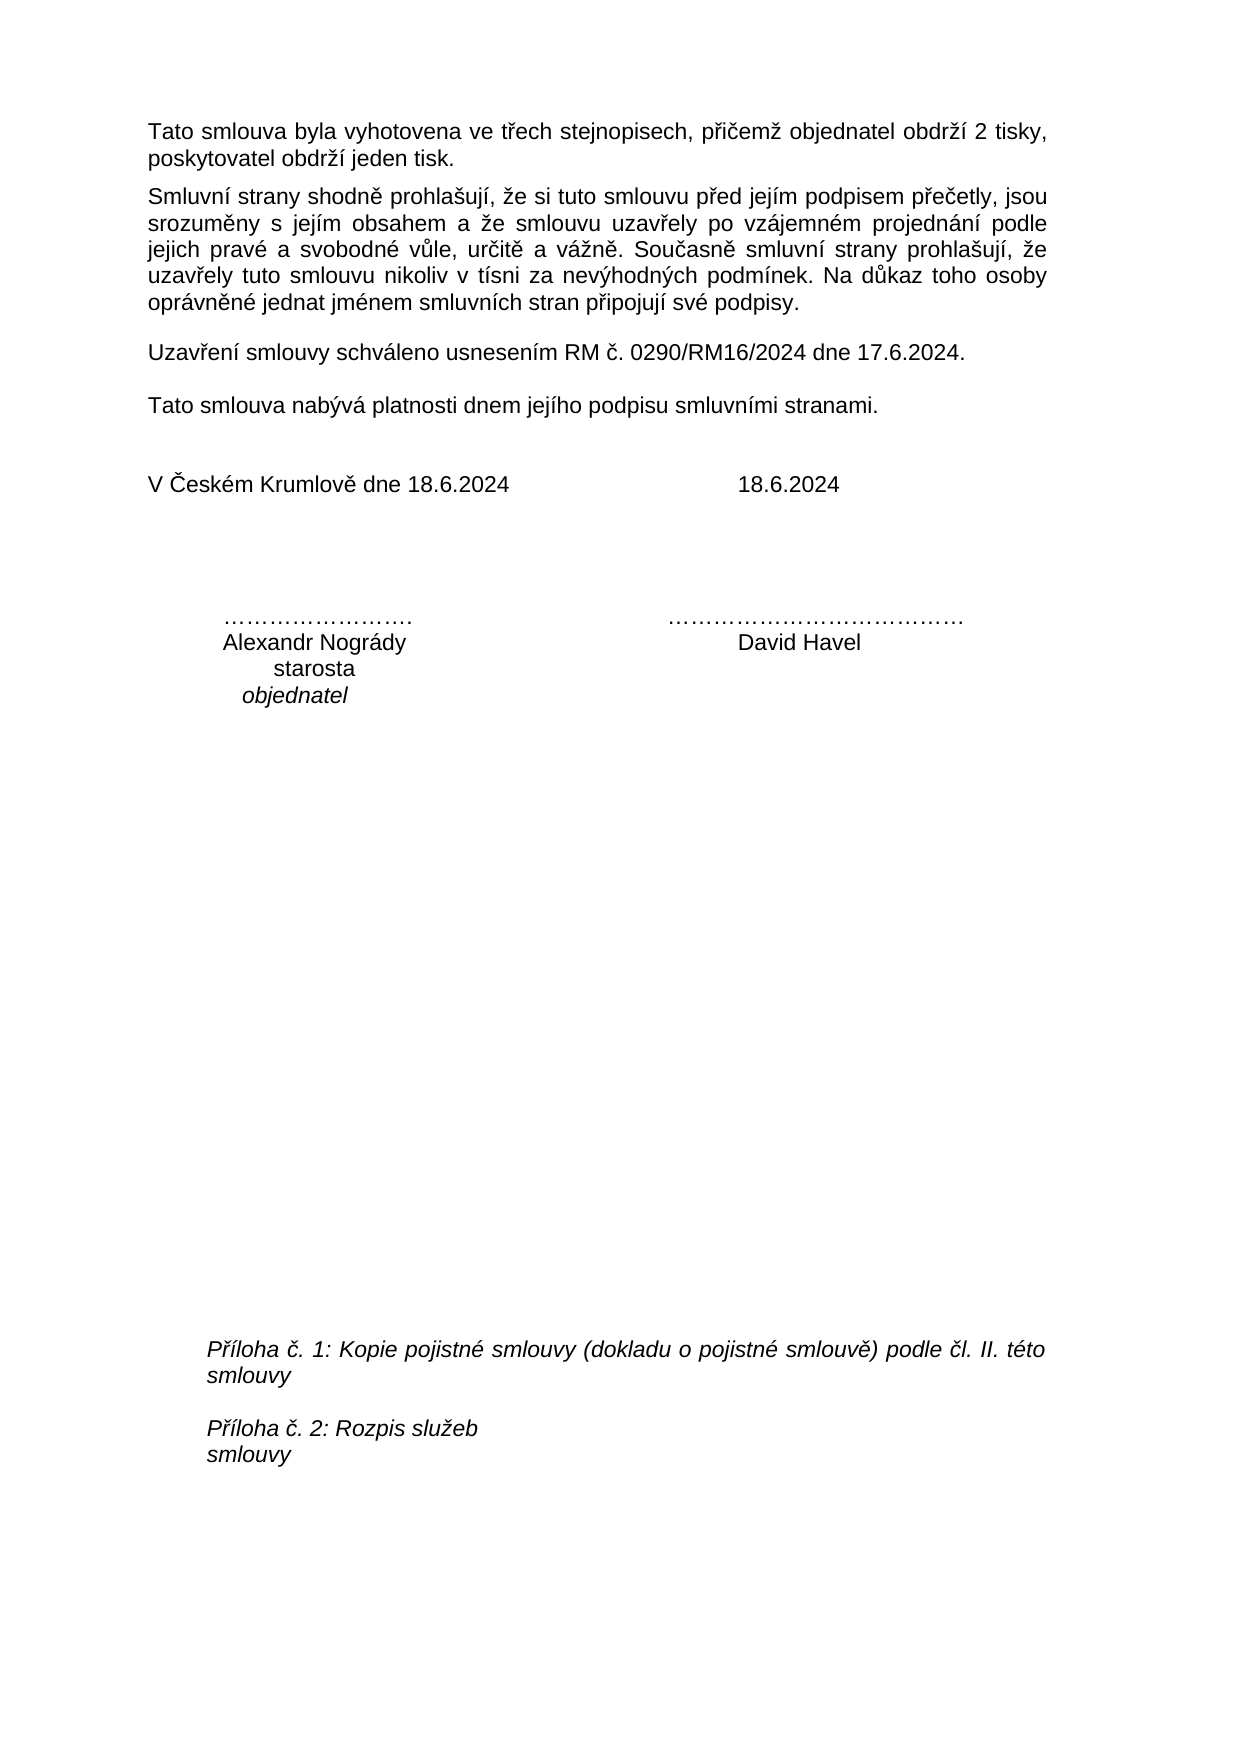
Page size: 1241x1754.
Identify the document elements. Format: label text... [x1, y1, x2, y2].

text Tato smlouva byla vyhotovena ve třech stejnopisech, přičemž objednatel obdrží 2 tisky, poskytovatel obdrží jeden tisk. [148, 118, 1048, 171]
text V Českém Krumlově dne 18.6.2024 18.6.2024 [148, 471, 1093, 497]
text Uzavření smlouvy schváleno usnesením RM č. 0290/RM16/2024 dne 17.6.2024. [148, 339, 1093, 366]
text Smluvní strany shodně prohlašují, že si tuto smlouvu před jejím podpisem přečetly, jsou srozuměny s jejím obsahem a že smlouvu uzavřely po vzájemném projednání podle jejich pravé a svobodné vůle, určitě a vážně. Současně smluvní strany prohlašují, že uzavřely tuto smlouvu nikoliv v tísni za nevýhodných podmínek. Na důkaz toho osoby oprávněné jednat jménem smluvních stran připojují své podpisy. [148, 183, 1048, 315]
text ……………………. ………………………………… [223, 603, 1093, 629]
text Tato smlouva nabývá platnosti dnem jejího podpisu smluvními stranami. [148, 392, 1048, 418]
text starosta [223, 655, 1093, 682]
text Příloha č. 1: Kopie pojistné smlouvy (dokladu o pojistné smlouvě) podle čl. II. této smlouvy [207, 1336, 1048, 1389]
text Alexandr Nogrády David Havel [223, 629, 1093, 655]
text objednatel [223, 682, 1093, 708]
text smlouvy [207, 1441, 1048, 1468]
text Příloha č. 2: Rozpis služeb [207, 1415, 1048, 1441]
